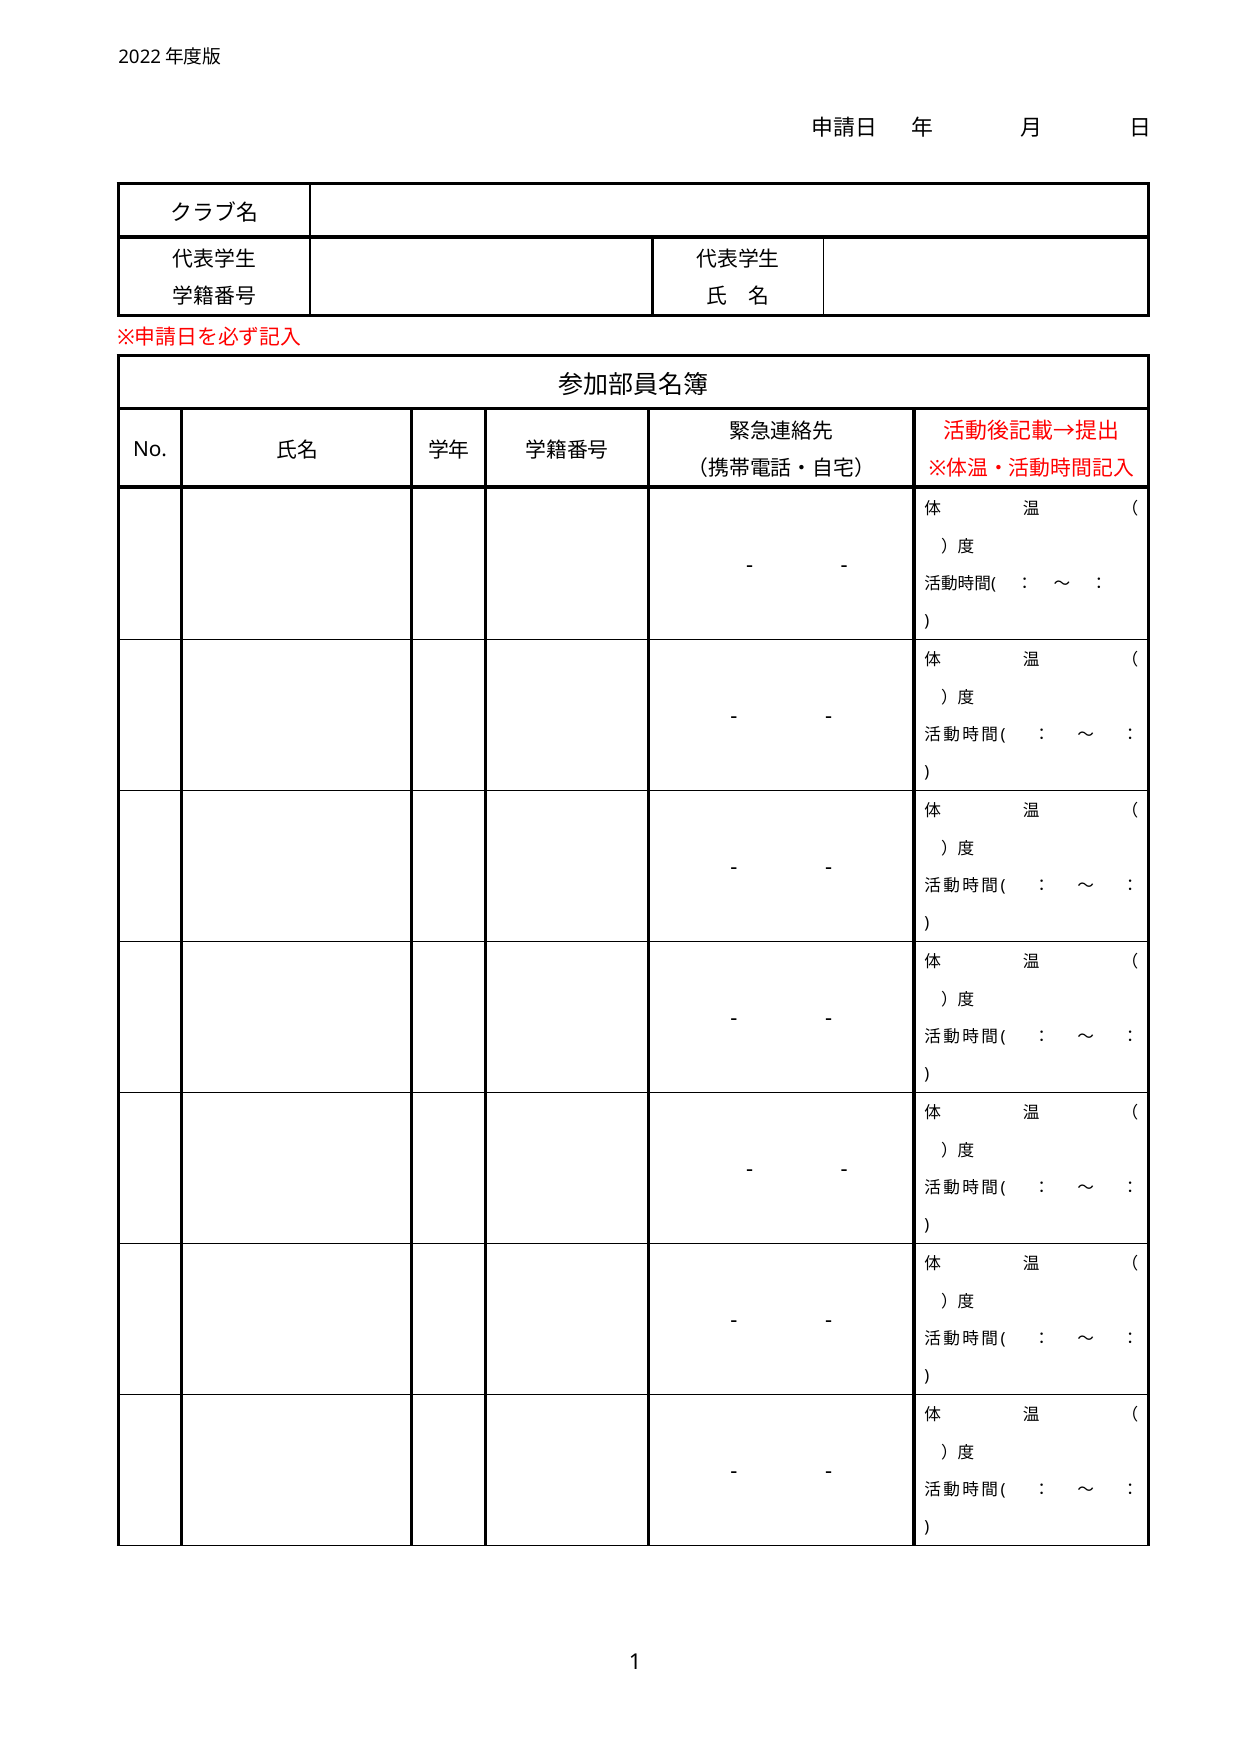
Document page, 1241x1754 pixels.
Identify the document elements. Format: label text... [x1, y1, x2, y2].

table_cell [413, 489, 484, 638]
table_cell - - [650, 942, 912, 1092]
table_header [311, 185, 1147, 235]
table_cell [120, 791, 180, 941]
table_cell 体温（ ）度 活動時間( ： ～ ： ) [916, 942, 1147, 1092]
table_cell 活動後記載提出 ※体温・活動時間記入 [916, 410, 1147, 485]
table_cell [183, 1093, 410, 1243]
table_cell [413, 1244, 484, 1394]
table_cell [487, 791, 647, 941]
table_cell [487, 1244, 647, 1394]
table_cell [487, 942, 647, 1092]
table_cell - - [650, 1244, 912, 1394]
table_cell [183, 640, 410, 789]
table_cell [487, 1395, 647, 1545]
table_cell [183, 489, 410, 638]
table_cell 体温（ ）度 活動時間( ： ～ ： ) [916, 640, 1147, 789]
table_cell 氏名 [183, 410, 410, 485]
table_cell - - [650, 489, 912, 638]
table_cell No. [120, 410, 180, 485]
table_cell [183, 1244, 410, 1394]
table_cell 緊急連絡先 （携帯電話・自宅） [650, 410, 912, 485]
table_cell - - [650, 791, 912, 941]
table_cell [487, 640, 647, 789]
table_cell [183, 1395, 410, 1545]
table_cell [413, 1093, 484, 1243]
table_cell [183, 791, 410, 941]
table_cell [120, 1395, 180, 1545]
table_cell 体温（ ）度 活動時間( ： ～ ： ) [916, 791, 1147, 941]
table_cell [120, 489, 180, 638]
table_cell [413, 1395, 484, 1545]
table_cell - - [650, 640, 912, 789]
table_cell [413, 791, 484, 941]
table_cell [487, 489, 647, 638]
table_cell - - [650, 1093, 912, 1243]
table_header クラブ名 [120, 185, 309, 235]
table_cell [183, 942, 410, 1092]
table_cell 体温（ ）度 活動時間( ： ～ ： ) [916, 489, 1147, 638]
table_cell 学年 [413, 410, 484, 485]
table_cell 学籍番号 [487, 410, 647, 485]
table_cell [916, 1395, 1147, 1545]
table_cell [120, 1244, 180, 1394]
table_cell [120, 1093, 180, 1243]
table_cell 代表学生 氏 名 [654, 239, 823, 313]
table_cell [120, 942, 180, 1092]
text 申請日 年 月 日 [118, 107, 1152, 145]
table_cell 体温（ ）度 活動時間( ： ～ ： ) [916, 1244, 1147, 1394]
table_cell [120, 640, 180, 789]
text ※申請日を必ず記入 [96, 317, 1152, 354]
table_cell [413, 942, 484, 1092]
table_cell - - [650, 1395, 912, 1545]
table_cell [311, 239, 651, 313]
table_header 参加部員名簿 [120, 357, 1147, 407]
table_cell [413, 640, 484, 789]
table_cell 代表学生 学籍番号 [120, 239, 309, 313]
table_cell [824, 239, 1147, 313]
table_cell [487, 1093, 647, 1243]
table_cell 体温（ ）度 活動時間( ： ～ ： ) [916, 1093, 1147, 1243]
